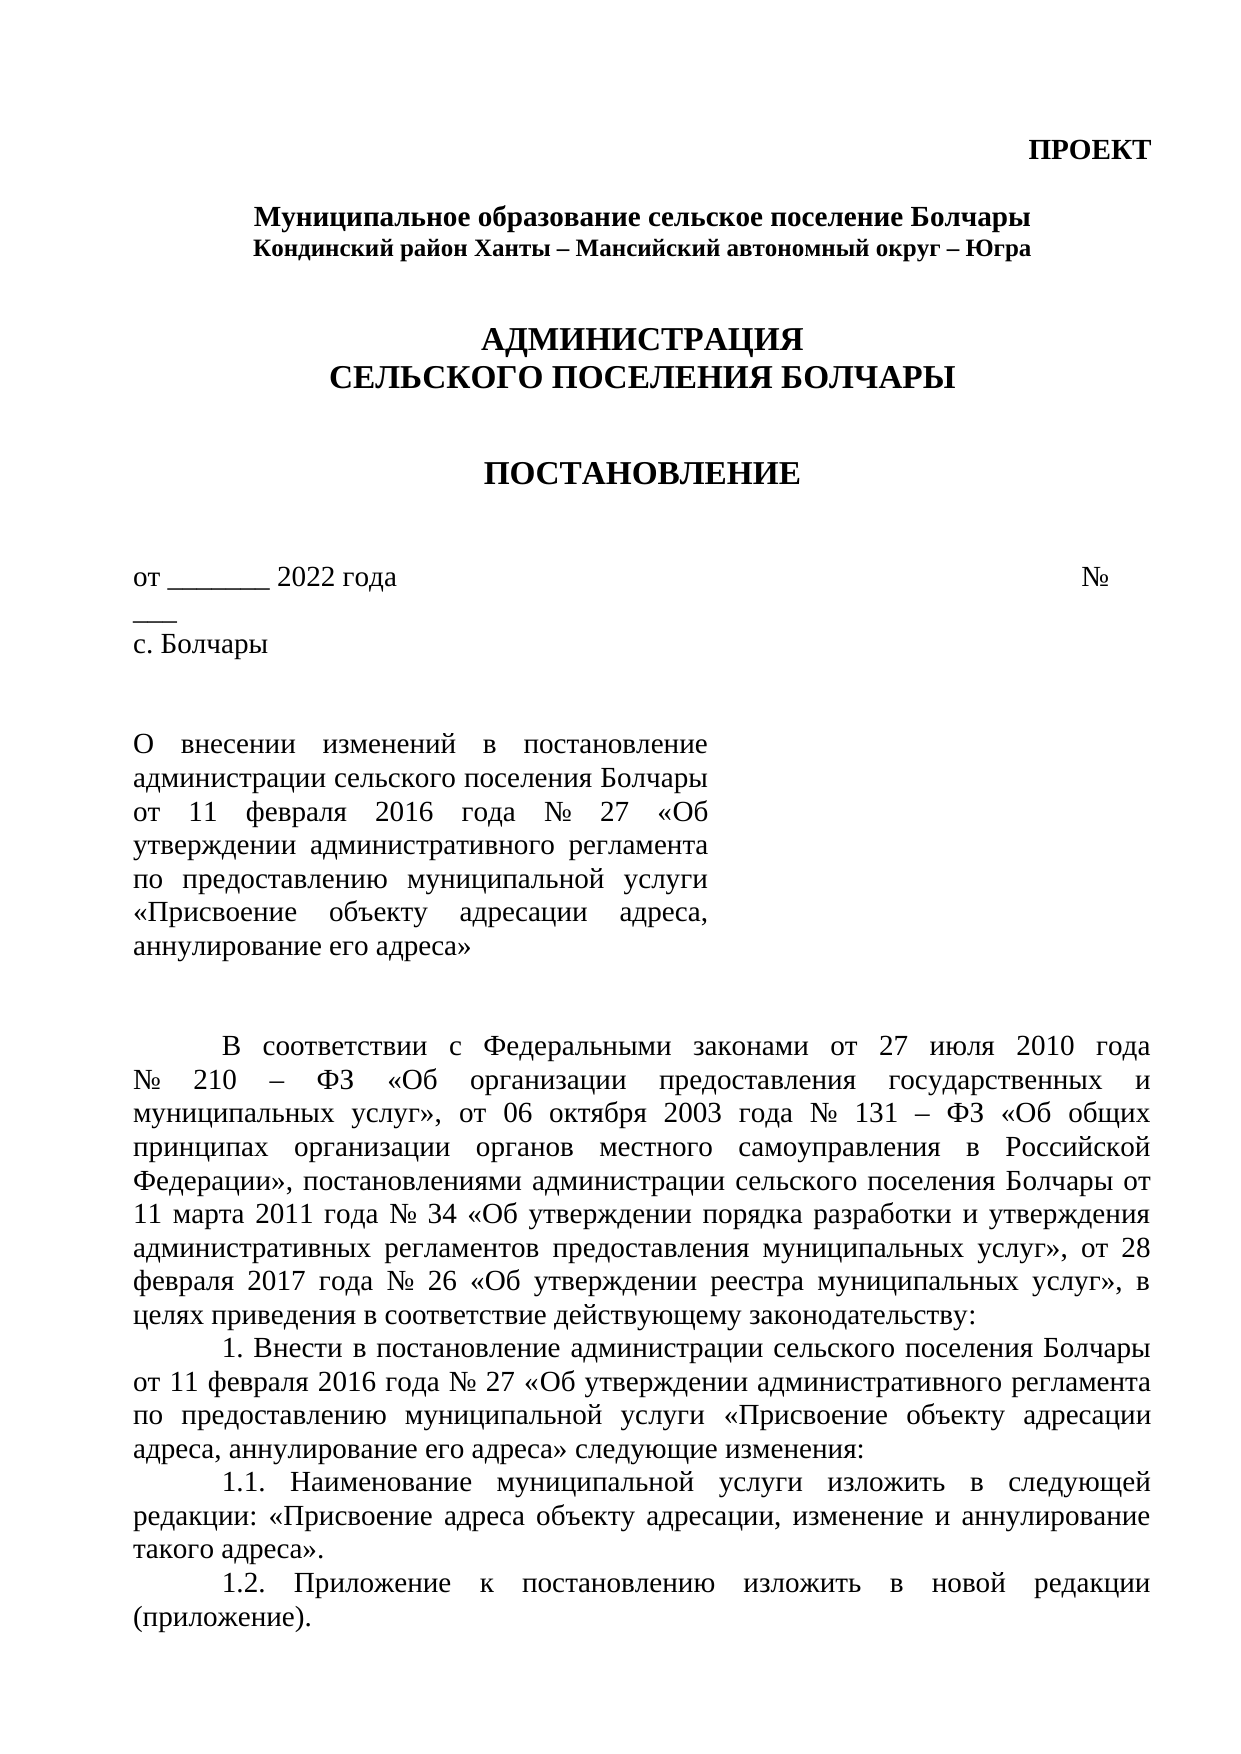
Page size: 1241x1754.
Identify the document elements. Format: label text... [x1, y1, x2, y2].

text постановление [133, 453, 1151, 492]
text сельскоГО поселениЯ Болчары [133, 358, 1151, 396]
text Кондинский район Ханты – Мансийский автономный округ – Югра [133, 233, 1151, 262]
text ПРОЕКТ [133, 132, 1151, 166]
text с. Болчары [133, 626, 1151, 659]
text АДМИНИСТРАЦИЯ [133, 319, 1151, 358]
text В соответствии с Федеральными законами от 27 июля 2010 года № 210 – ФЗ «Об организации предоставления государственных и муниципальных услуг», от 06 октября 2003 года № 131 – ФЗ «Об общих принципах организации органов местного самоуправления в Российской Федерации», постановлениями администрации сельского поселения Болчары от 11 марта 2011 года № 34 «Об утверждении порядка разработки и утверждения административных регламентов предоставления муниципальных услуг», от 28 февраля 2017 года № 26 «Об утверждении реестра муниципальных услуг», в целях приведения в соответствие действующему законодательству: [133, 1028, 1151, 1330]
title 1. Внести в постановление администрации сельского поселения Болчары от 11 февраля 2016 года № 27 «Об утверждении административного регламента по предоставлению муниципальной услуги «Присвоение объекту адресации адреса, аннулирование его адреса» следующие изменения: [133, 1330, 1151, 1464]
text от _______ 2022 года № ___ [133, 559, 1151, 626]
text 1.2. Приложение к постановлению изложить в новой редакции (приложение). [133, 1565, 1151, 1632]
text Муниципальное образование сельское поселение Болчары [133, 199, 1151, 233]
title 1.1. Наименование муниципальной услуги изложить в следующей редакции: «Присвоение адреса объекту адресации, изменение и аннулирование такого адреса». [133, 1464, 1151, 1565]
title О внесении изменений в постановление администрации сельского поселения Болчары от 11 февраля 2016 года № 27 «Об утверждении административного регламента по предоставлению муниципальной услуги «Присвоение объекту адресации адреса, аннулирование его адреса» [133, 727, 708, 961]
